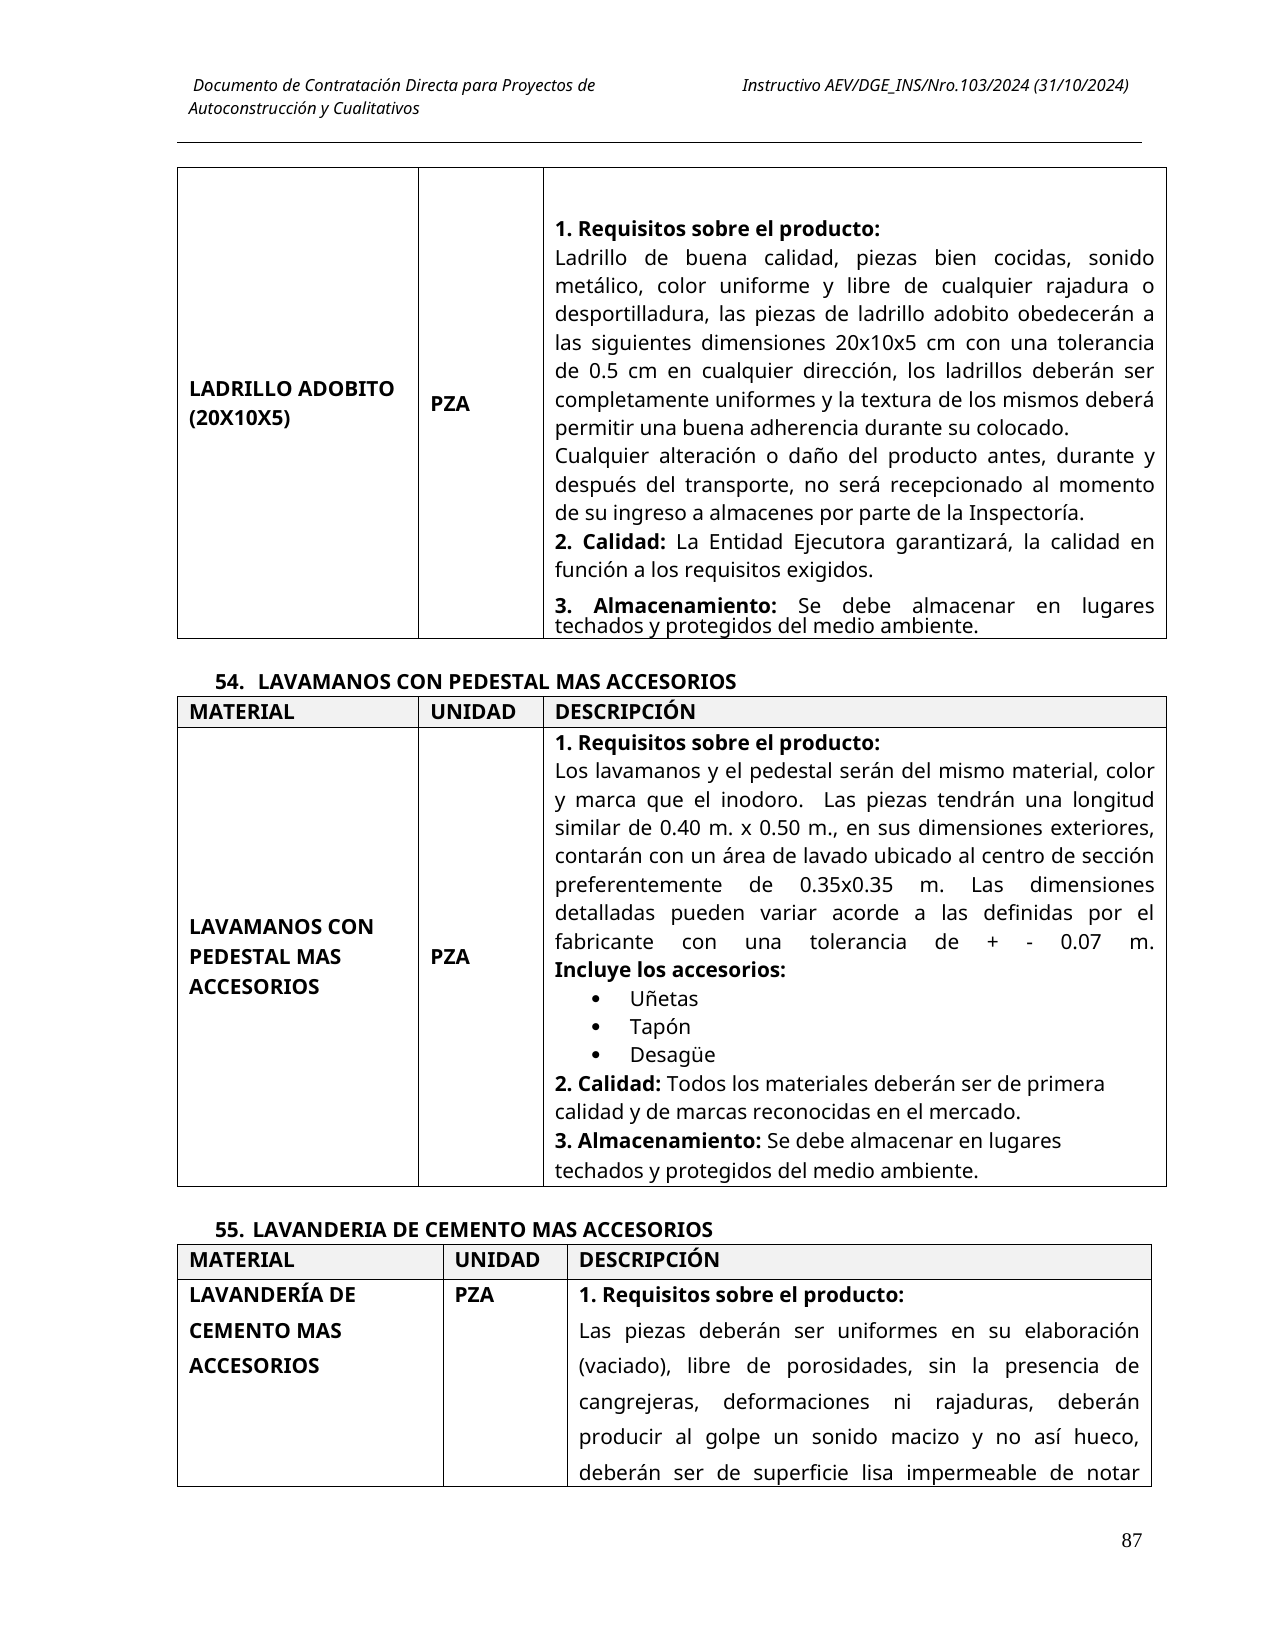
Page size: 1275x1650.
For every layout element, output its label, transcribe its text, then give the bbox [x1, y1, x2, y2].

list LAVANDERIA DE CEMENTO MAS ACCESORIOS [215, 1215, 1142, 1244]
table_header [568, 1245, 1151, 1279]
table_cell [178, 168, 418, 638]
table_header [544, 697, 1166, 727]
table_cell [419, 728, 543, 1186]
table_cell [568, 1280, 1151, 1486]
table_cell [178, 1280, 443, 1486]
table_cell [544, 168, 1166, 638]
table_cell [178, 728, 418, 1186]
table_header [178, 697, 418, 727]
list LAVAMANOS CON PEDESTAL MAS ACCESORIOS [215, 667, 1142, 696]
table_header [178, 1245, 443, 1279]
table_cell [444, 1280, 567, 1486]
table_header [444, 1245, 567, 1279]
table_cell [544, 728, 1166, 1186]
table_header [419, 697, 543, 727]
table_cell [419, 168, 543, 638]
